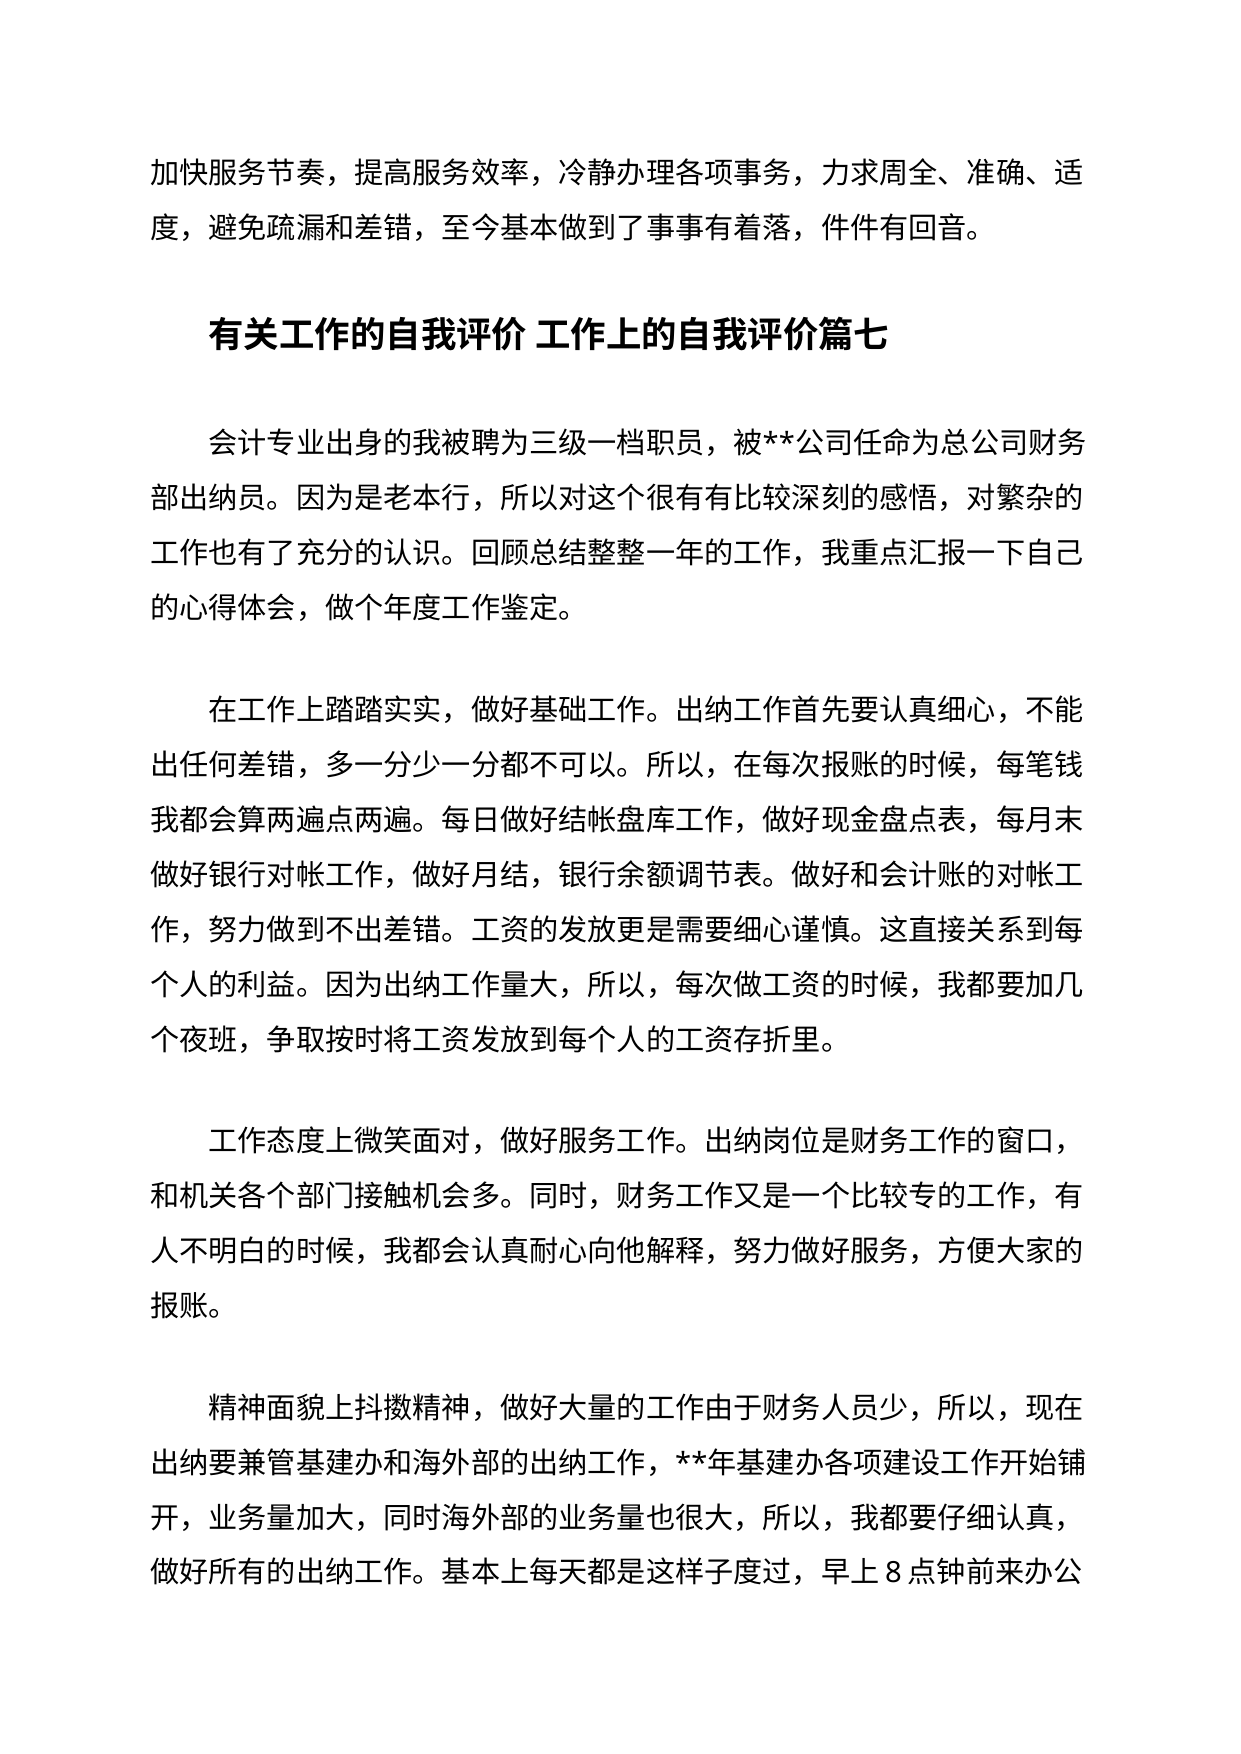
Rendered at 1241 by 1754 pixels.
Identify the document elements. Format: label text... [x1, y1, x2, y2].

text 会计专业出身的我被聘为三级一档职员，被**公司任命为总公司财务部出纳员。因为是老本行，所以对这个很有有比较深刻的感悟，对繁杂的工作也有了充分的认识。回顾总结整整一年的工作，我重点汇报一下自己的心得体会，做个年度工作鉴定。 [150, 420, 1090, 627]
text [150, 150, 1090, 247]
text 在工作上踏踏实实，做好基础工作。出纳工作首先要认真细心，不能出任何差错，多一分少一分都不可以。所以，在每次报账的时候，每笔钱我都会算两遍点两遍。每日做好结帐盘库工作，做好现金盘点表，每月末做好银行对帐工作，做好月结，银行余额调节表。做好和会计账的对帐工作，努力做到不出差错。工资的发放更是需要细心谨慎。这直接关系到每个人的利益。因为出纳工作量大，所以，每次做工资的时候，我都要加几个夜班，争取按时将工资发放到每个人的工资存折里。 [150, 687, 1090, 1058]
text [150, 1384, 1090, 1591]
text 有关工作的自我评价 工作上的自我评价篇七 [150, 307, 1090, 358]
text 工作态度上微笑面对，做好服务工作。出纳岗位是财务工作的窗口，和机关各个部门接触机会多。同时，财务工作又是一个比较专的工作，有人不明白的时候，我都会认真耐心向他解释，努力做好服务，方便大家的报账。 [150, 1118, 1090, 1325]
